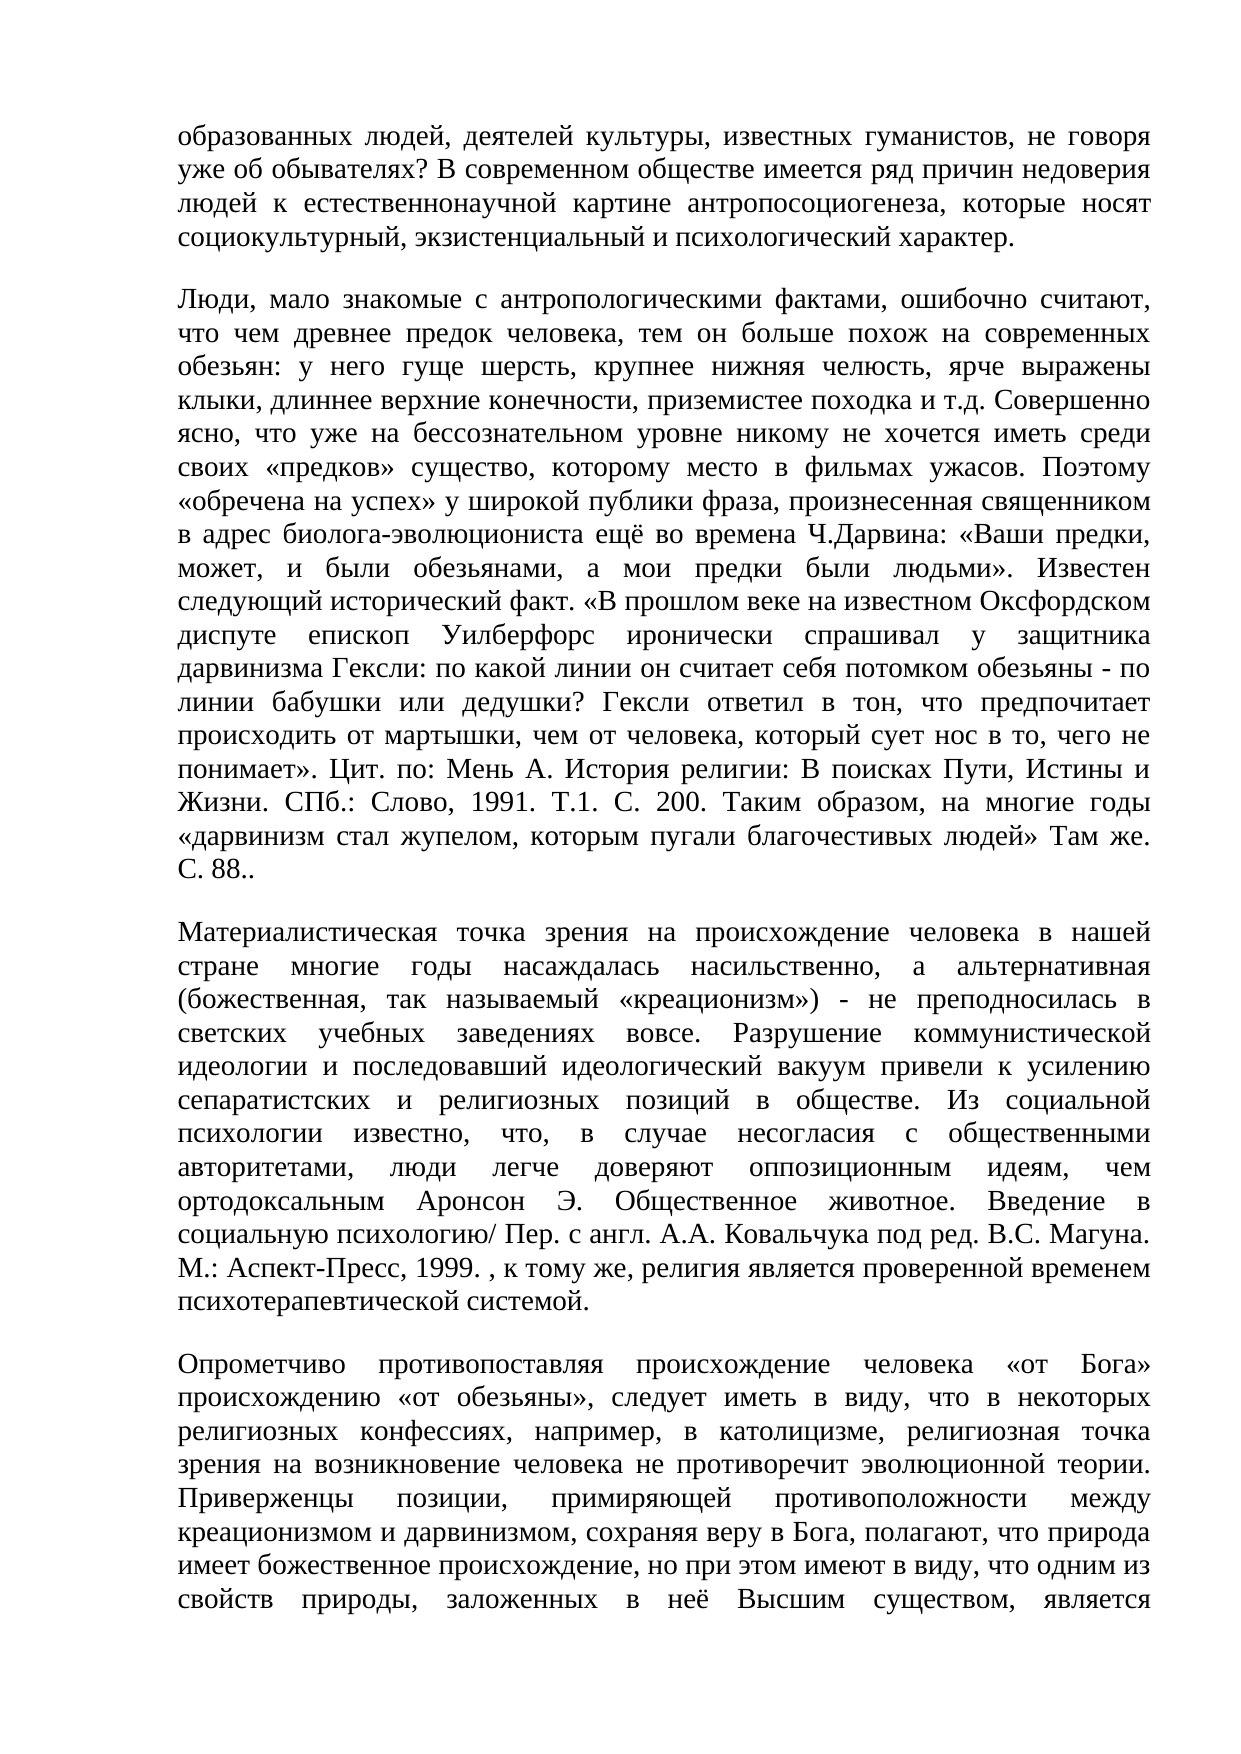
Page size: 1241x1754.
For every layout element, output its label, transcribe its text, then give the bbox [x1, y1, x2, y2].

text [177, 118, 1152, 252]
text Материалистическая точка зрения на происхождение человека в нашей стране многие годы насаждалась насильственно, а альтернативная (божественная, так называемый «креационизм») - не преподносилась в светских учебных заведениях вовсе. Разрушение коммунистической идеологии и последовавший идеологический вакуум привели к усилению сепаратистских и религиозных позиций в обществе. Из социальной психологии известно, что, в случае несогласия с общественными авторитетами, люди легче доверяют оппозиционным идеям, чем ортодоксальным Аронсон Э. Общественное животное. Введение в социальную психологию/ Пер. с англ. А.А. Ковальчука под ред. В.С. Магуна. М.: Аспект-Пресс, 1999. , к тому же, религия является проверенной временем психотерапевтической системой. [177, 914, 1152, 1317]
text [177, 1346, 1152, 1614]
text Люди, мало знакомые с антропологическими фактами, ошибочно считают, что чем древнее предок человека, тем он больше похож на современных обезьян: у него гуще шерсть, крупнее нижняя челюсть, ярче выражены клыки, длиннее верхние конечности, приземистее походка и т.д. Совершенно ясно, что уже на бессознательном уровне никому не хочется иметь среди своих «предков» существо, которому место в фильмах ужасов. Поэтому «обречена на успех» у широкой публики фраза, произнесенная священником в адрес биолога-эволюциониста ещё во времена Ч.Дарвина: «Ваши предки, может, и были обезьянами, а мои предки были людьми». Известен следующий исторический факт. «В прошлом веке на известном Оксфордском диспуте епископ Уилберфорс иронически спрашивал у защитника дарвинизма Гексли: по какой линии он считает себя потомком обезьяны - по линии бабушки или дедушки? Гексли ответил в тон, что предпочитает происходить от мартышки, чем от человека, который сует нос в то, чего не понимает». Цит. по: Мень А. История религии: В поисках Пути, Истины и Жизни. СПб.: Слово, 1991. Т.1. С. 200. Таким образом, на многие годы «дарвинизм стал жупелом, которым пугали благочестивых людей» Там же. С. 88.. [177, 281, 1152, 885]
